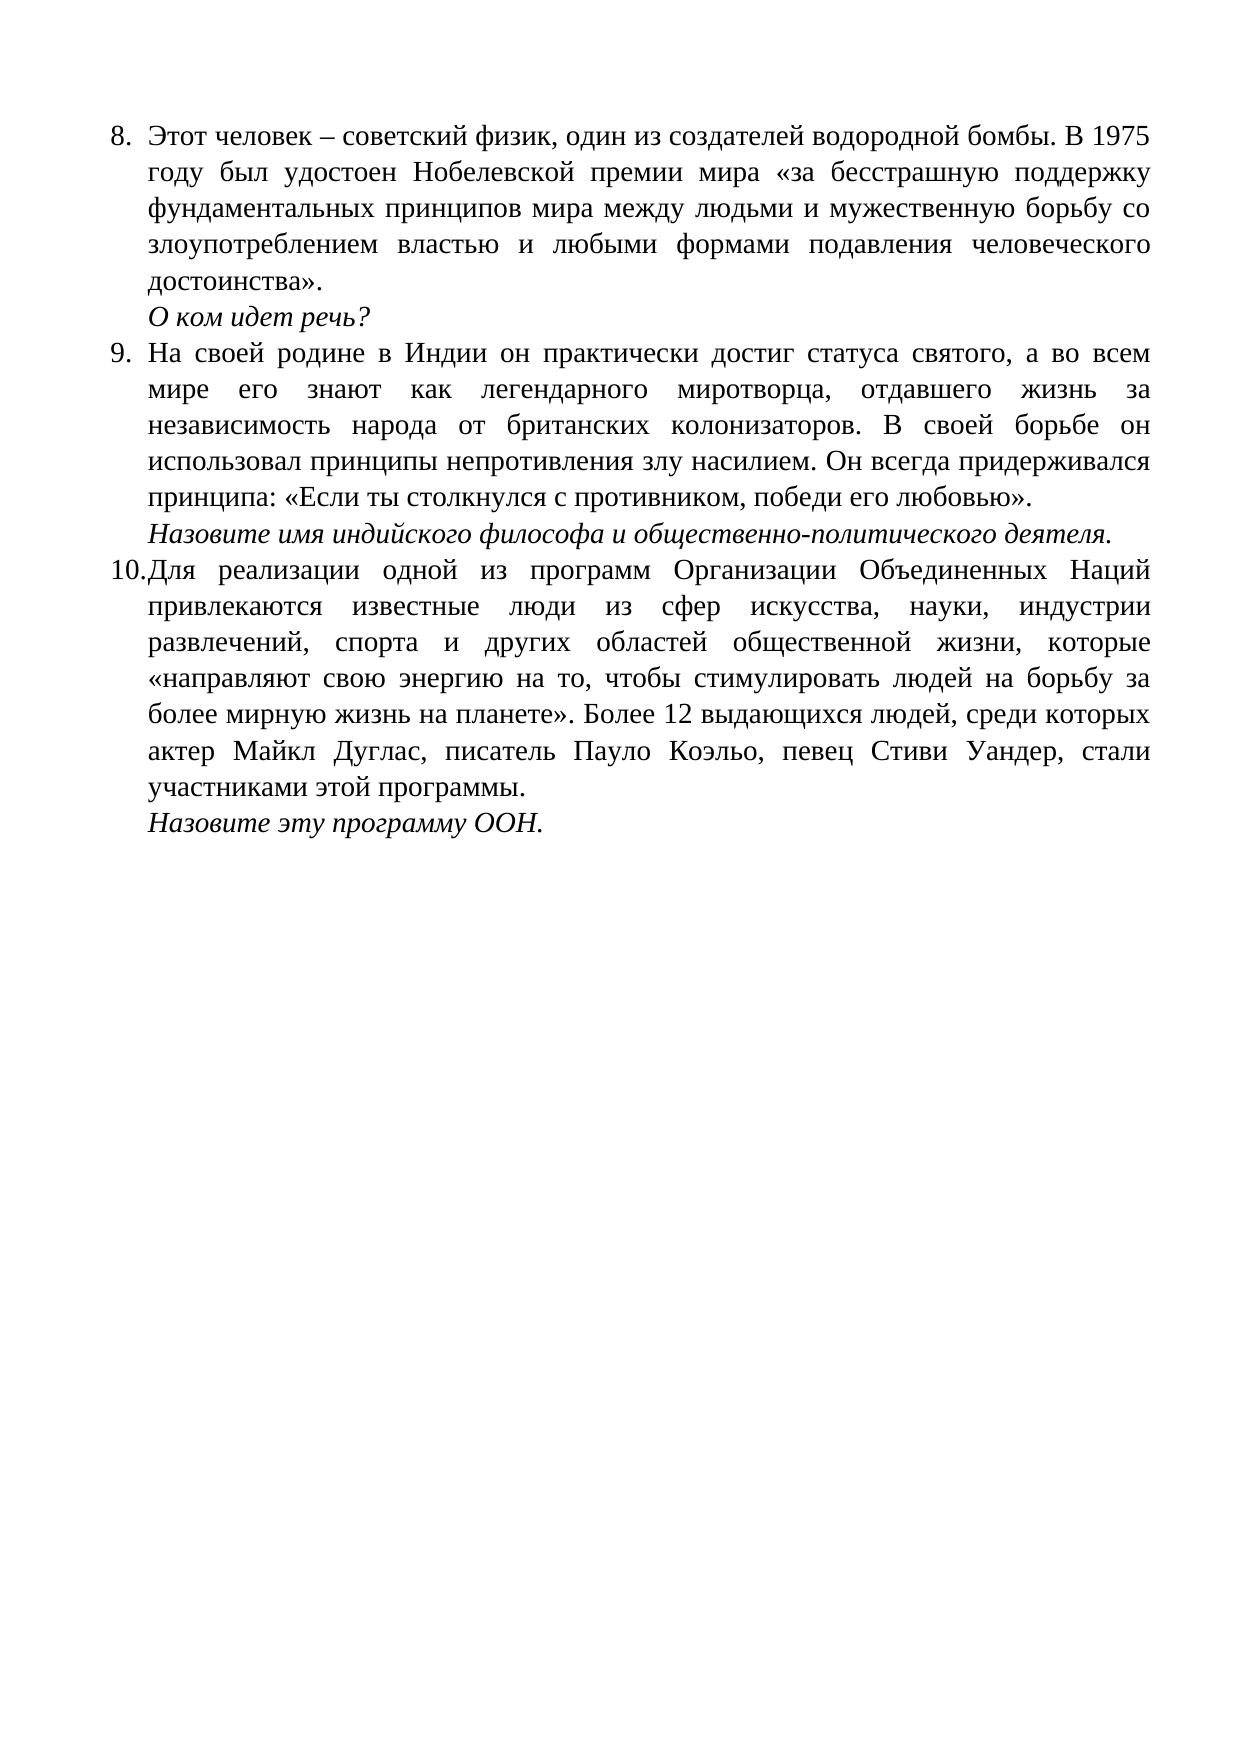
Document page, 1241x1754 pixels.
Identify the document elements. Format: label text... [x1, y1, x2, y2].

list О ком идет речь? [148, 299, 1152, 332]
list Для реализации одной из программ Организации Объединенных Наций привлекаются известные люди из сфер искусства, науки, индустрии развлечений, спорта и других областей общественной жизни, которые «направляют свою энергию на то, чтобы стимулировать людей на борьбу за более мирную жизнь на планете». Более 12 выдающихся людей, среди которых актер Майкл Дуглас, писатель Пауло Коэльо, певец Стиви Уандер, стали участниками этой программы. [110, 552, 1152, 802]
list На своей родине в Индии он практически достиг статуса святого, а во всем мире его знают как легендарного миротворца, отдавшего жизнь за независимость народа от британских колонизаторов. В своей борьбе он использовал принципы непротивления злу насилием. Он всегда придерживался принципа: «Если ты столкнулся с противником, победи его любовью». [110, 335, 1152, 513]
list Этот человек – советский физик, один из создателей водородной бомбы. В 1975 году был удостоен Нобелевской премии мира «за бесстрашную поддержку фундаментальных принципов мира между людьми и мужественную борьбу со злоупотреблением властью и любыми формами подавления человеческого достоинства». [110, 118, 1152, 296]
list Назовите имя индийского философа и общественно-политического деятеля. [148, 516, 1152, 549]
list Назовите эту программу ООН. [148, 805, 1152, 838]
